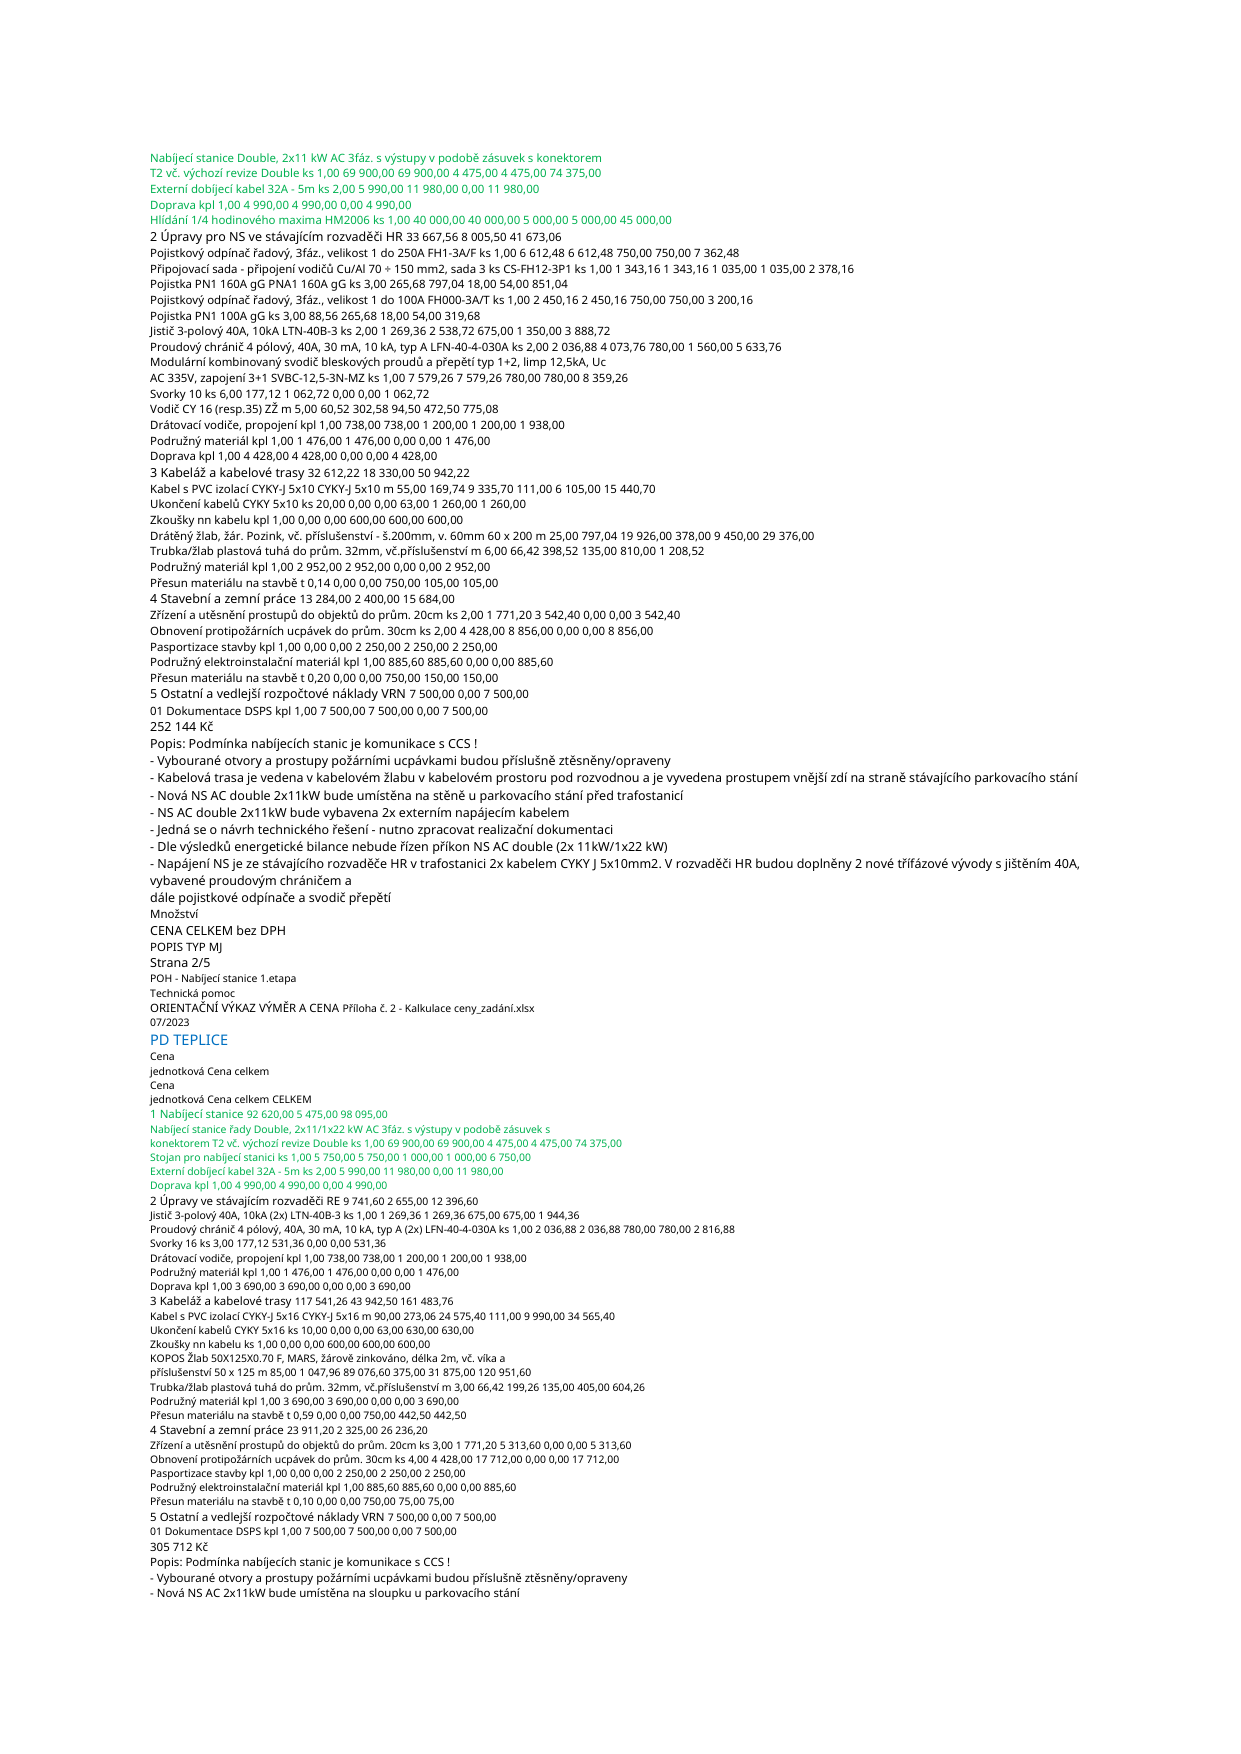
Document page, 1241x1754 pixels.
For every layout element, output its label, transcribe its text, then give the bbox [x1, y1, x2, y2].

text Modulární kombinovaný svodič bleskových proudů a přepětí typ 1+2, limp 12,5kA, Uc [150, 354, 1090, 370]
text Doprava kpl 1,00 4 990,00 4 990,00 0,00 4 990,00 [150, 1179, 1090, 1193]
text Připojovací sada - připojení vodičů Cu/Al 70 ÷ 150 mm2, sada 3 ks CS-FH12-3P1 ks 1,00 1 343,16 1 343,16 1 035,00 1 035,00 2 378,16 [150, 261, 1090, 276]
text Pojistka PN1 100A gG ks 3,00 88,56 265,68 18,00 54,00 319,68 [150, 308, 1090, 323]
text Podružný materiál kpl 1,00 1 476,00 1 476,00 0,00 0,00 1 476,00 [150, 1265, 1090, 1279]
text PD TEPLICE [150, 1030, 1090, 1050]
text Technická pomoc [150, 986, 1090, 1000]
text 4 Stavební a zemní práce 13 284,00 2 400,00 15 684,00 [150, 590, 1090, 607]
text Jistič 3-polový 40A, 10kA LTN-40B-3 ks 2,00 1 269,36 2 538,72 675,00 1 350,00 3 888,72 [150, 323, 1090, 339]
text 01 Dokumentace DSPS kpl 1,00 7 500,00 7 500,00 0,00 7 500,00 [150, 1524, 1090, 1539]
text Podružný elektroinstalační materiál kpl 1,00 885,60 885,60 0,00 0,00 885,60 [150, 1481, 1090, 1495]
text Ukončení kabelů CYKY 5x16 ks 10,00 0,00 0,00 63,00 630,00 630,00 [150, 1323, 1090, 1337]
text Podružný materiál kpl 1,00 1 476,00 1 476,00 0,00 0,00 1 476,00 [150, 433, 1090, 448]
text 5 Ostatní a vedlejší rozpočtové náklady VRN 7 500,00 0,00 7 500,00 [150, 686, 1090, 703]
text Množství [150, 906, 1090, 922]
text KOPOS Žlab 50X125X0.70 F, MARS, žárově zinkováno, délka 2m, vč. víka a [150, 1352, 1090, 1366]
text 305 712 Kč [150, 1539, 1090, 1554]
text - Napájení NS je ze stávajícího rozvaděče HR v trafostanici 2x kabelem CYKY J 5x10mm2. V rozvaděči HR budou doplněny 2 nové třífázové vývody s jištěním 40A, vybavené proudovým chráničem a [150, 855, 1090, 889]
text Pasportizace stavby kpl 1,00 0,00 0,00 2 250,00 2 250,00 2 250,00 [150, 1466, 1090, 1481]
text konektorem T2 vč. výchozí revize Double ks 1,00 69 900,00 69 900,00 4 475,00 4 475,00 74 375,00 [150, 1136, 1090, 1150]
text 3 Kabeláž a kabelové trasy 117 541,26 43 942,50 161 483,76 [150, 1293, 1090, 1309]
text 5 Ostatní a vedlejší rozpočtové náklady VRN 7 500,00 0,00 7 500,00 [150, 1509, 1090, 1524]
text 2 Úpravy ve stávajícím rozvaděči RE 9 741,60 2 655,00 12 396,60 [150, 1193, 1090, 1208]
text - Nová NS AC 2x11kW bude umístěna na sloupku u parkovacího stání [150, 1586, 1090, 1601]
text Doprava kpl 1,00 4 428,00 4 428,00 0,00 0,00 4 428,00 [150, 448, 1090, 464]
text Kabel s PVC izolací CYKY-J 5x16 CYKY-J 5x16 m 90,00 273,06 24 575,40 111,00 9 990,00 34 565,40 [150, 1309, 1090, 1323]
text Trubka/žlab plastová tuhá do prům. 32mm, vč.příslušenství m 3,00 66,42 199,26 135,00 405,00 604,26 [150, 1380, 1090, 1394]
text 4 Stavební a zemní práce 23 911,20 2 325,00 26 236,20 [150, 1422, 1090, 1438]
text Stojan pro nabíjecí stanici ks 1,00 5 750,00 5 750,00 1 000,00 1 000,00 6 750,00 [150, 1150, 1090, 1164]
text Zřízení a utěsnění prostupů do objektů do prům. 20cm ks 2,00 1 771,20 3 542,40 0,00 0,00 3 542,40 [150, 607, 1090, 623]
text - Kabelová trasa je vedena v kabelovém žlabu v kabelovém prostoru pod rozvodnou a je vyvedena prostupem vnější zdí na straně stávajícího parkovacího stání [150, 769, 1090, 787]
text Proudový chránič 4 pólový, 40A, 30 mA, 10 kA, typ A LFN-40-4-030A ks 2,00 2 036,88 4 073,76 780,00 1 560,00 5 633,76 [150, 339, 1090, 354]
text Ukončení kabelů CYKY 5x10 ks 20,00 0,00 0,00 63,00 1 260,00 1 260,00 [150, 497, 1090, 512]
text Drátovací vodiče, propojení kpl 1,00 738,00 738,00 1 200,00 1 200,00 1 938,00 [150, 1251, 1090, 1265]
text Přesun materiálu na stavbě t 0,20 0,00 0,00 750,00 150,00 150,00 [150, 670, 1090, 686]
text Externí dobíjecí kabel 32A - 5m ks 2,00 5 990,00 11 980,00 0,00 11 980,00 [150, 1164, 1090, 1179]
text Podružný materiál kpl 1,00 3 690,00 3 690,00 0,00 0,00 3 690,00 [150, 1394, 1090, 1408]
text dále pojistkové odpínače a svodič přepětí [150, 889, 1090, 906]
text - NS AC double 2x11kW bude vybavena 2x externím napájecím kabelem [150, 804, 1090, 821]
text Svorky 16 ks 3,00 177,12 531,36 0,00 0,00 531,36 [150, 1237, 1090, 1251]
text Jistič 3-polový 40A, 10kA (2x) LTN-40B-3 ks 1,00 1 269,36 1 269,36 675,00 675,00 1 944,36 [150, 1208, 1090, 1223]
text Hlídání 1/4 hodinového maxima HM2006 ks 1,00 40 000,00 40 000,00 5 000,00 5 000,00 45 000,00 [150, 212, 1090, 228]
text ORIENTAČNÍ VÝKAZ VÝMĚR A CENA Příloha č. 2 - Kalkulace ceny_zadání.xlsx [150, 1000, 1090, 1016]
text Popis: Podmínka nabíjecích stanic je komunikace s CCS ! [150, 735, 1090, 752]
text Svorky 10 ks 6,00 177,12 1 062,72 0,00 0,00 1 062,72 [150, 386, 1090, 401]
text Obnovení protipožárních ucpávek do prům. 30cm ks 2,00 4 428,00 8 856,00 0,00 0,00 8 856,00 [150, 623, 1090, 639]
text Doprava kpl 1,00 3 690,00 3 690,00 0,00 0,00 3 690,00 [150, 1279, 1090, 1293]
text Pojistkový odpínač řadový, 3fáz., velikost 1 do 250A FH1-3A/F ks 1,00 6 612,48 6 612,48 750,00 750,00 7 362,48 [150, 245, 1090, 261]
text příslušenství 50 x 125 m 85,00 1 047,96 89 076,60 375,00 31 875,00 120 951,60 [150, 1366, 1090, 1380]
text Doprava kpl 1,00 4 990,00 4 990,00 0,00 4 990,00 [150, 197, 1090, 212]
text Pojistka PN1 160A gG PNA1 160A gG ks 3,00 265,68 797,04 18,00 54,00 851,04 [150, 276, 1090, 292]
text Externí dobíjecí kabel 32A - 5m ks 2,00 5 990,00 11 980,00 0,00 11 980,00 [150, 181, 1090, 197]
text 3 Kabeláž a kabelové trasy 32 612,22 18 330,00 50 942,22 [150, 464, 1090, 481]
text T2 vč. výchozí revize Double ks 1,00 69 900,00 69 900,00 4 475,00 4 475,00 74 375,00 [150, 166, 1090, 181]
text jednotková Cena celkem [150, 1064, 1090, 1078]
text Pasportizace stavby kpl 1,00 0,00 0,00 2 250,00 2 250,00 2 250,00 [150, 639, 1090, 654]
text - Dle výsledků energetické bilance nebude řízen příkon NS AC double (2x 11kW/1x22 kW) [150, 838, 1090, 855]
text Zkoušky nn kabelu kpl 1,00 0,00 0,00 600,00 600,00 600,00 [150, 512, 1090, 528]
text 01 Dokumentace DSPS kpl 1,00 7 500,00 7 500,00 0,00 7 500,00 [150, 703, 1090, 718]
text 1 Nabíjecí stanice 92 620,00 5 475,00 98 095,00 [150, 1106, 1090, 1122]
text - Nová NS AC double 2x11kW bude umístěna na stěně u parkovacího stání před trafostanicí [150, 787, 1090, 804]
text Cena [150, 1078, 1090, 1092]
text Drátovací vodiče, propojení kpl 1,00 738,00 738,00 1 200,00 1 200,00 1 938,00 [150, 417, 1090, 433]
text 2 Úpravy pro NS ve stávajícím rozvaděči HR 33 667,56 8 005,50 41 673,06 [150, 228, 1090, 245]
text Nabíjecí stanice řady Double, 2x11/1x22 kW AC 3fáz. s výstupy v podobě zásuvek s [150, 1122, 1090, 1136]
text Obnovení protipožárních ucpávek do prům. 30cm ks 4,00 4 428,00 17 712,00 0,00 0,00 17 712,00 [150, 1452, 1090, 1466]
text Kabel s PVC izolací CYKY-J 5x10 CYKY-J 5x10 m 55,00 169,74 9 335,70 111,00 6 105,00 15 440,70 [150, 481, 1090, 497]
text Strana 2/5 [150, 954, 1090, 972]
text Přesun materiálu na stavbě t 0,14 0,00 0,00 750,00 105,00 105,00 [150, 575, 1090, 590]
text POPIS TYP MJ [150, 939, 1090, 954]
text Pojistkový odpínač řadový, 3fáz., velikost 1 do 100A FH000-3A/T ks 1,00 2 450,16 2 450,16 750,00 750,00 3 200,16 [150, 292, 1090, 308]
text 252 144 Kč [150, 718, 1090, 735]
text - Jedná se o návrh technického řešení - nutno zpracovat realizační dokumentaci [150, 821, 1090, 838]
text Proudový chránič 4 pólový, 40A, 30 mA, 10 kA, typ A (2x) LFN-40-4-030A ks 1,00 2 036,88 2 036,88 780,00 780,00 2 816,88 [150, 1223, 1090, 1237]
text - Vybourané otvory a prostupy požárními ucpávkami budou příslušně ztěsněny/opraveny [150, 1570, 1090, 1586]
text Zkoušky nn kabelu ks 1,00 0,00 0,00 600,00 600,00 600,00 [150, 1337, 1090, 1352]
text - Vybourané otvory a prostupy požárními ucpávkami budou příslušně ztěsněny/opraveny [150, 752, 1090, 769]
text Přesun materiálu na stavbě t 0,10 0,00 0,00 750,00 75,00 75,00 [150, 1495, 1090, 1509]
text Nabíjecí stanice Double, 2x11 kW AC 3fáz. s výstupy v podobě zásuvek s konektorem [150, 150, 1090, 166]
text Podružný elektroinstalační materiál kpl 1,00 885,60 885,60 0,00 0,00 885,60 [150, 654, 1090, 670]
text Drátěný žlab, žár. Pozink, vč. příslušenství - š.200mm, v. 60mm 60 x 200 m 25,00 797,04 19 926,00 378,00 9 450,00 29 376,00 [150, 528, 1090, 543]
text Popis: Podmínka nabíjecích stanic je komunikace s CCS ! [150, 1554, 1090, 1570]
text jednotková Cena celkem CELKEM [150, 1092, 1090, 1106]
text Podružný materiál kpl 1,00 2 952,00 2 952,00 0,00 0,00 2 952,00 [150, 559, 1090, 575]
text Trubka/žlab plastová tuhá do prům. 32mm, vč.příslušenství m 6,00 66,42 398,52 135,00 810,00 1 208,52 [150, 543, 1090, 559]
text Vodič CY 16 (resp.35) ZŽ m 5,00 60,52 302,58 94,50 472,50 775,08 [150, 401, 1090, 417]
text Cena [150, 1050, 1090, 1064]
text Zřízení a utěsnění prostupů do objektů do prům. 20cm ks 3,00 1 771,20 5 313,60 0,00 0,00 5 313,60 [150, 1438, 1090, 1452]
text 07/2023 [150, 1016, 1090, 1030]
text POH - Nabíjecí stanice 1.etapa [150, 972, 1090, 986]
text AC 335V, zapojení 3+1 SVBC-12,5-3N-MZ ks 1,00 7 579,26 7 579,26 780,00 780,00 8 359,26 [150, 370, 1090, 386]
text Přesun materiálu na stavbě t 0,59 0,00 0,00 750,00 442,50 442,50 [150, 1408, 1090, 1422]
text CENA CELKEM bez DPH [150, 922, 1090, 939]
